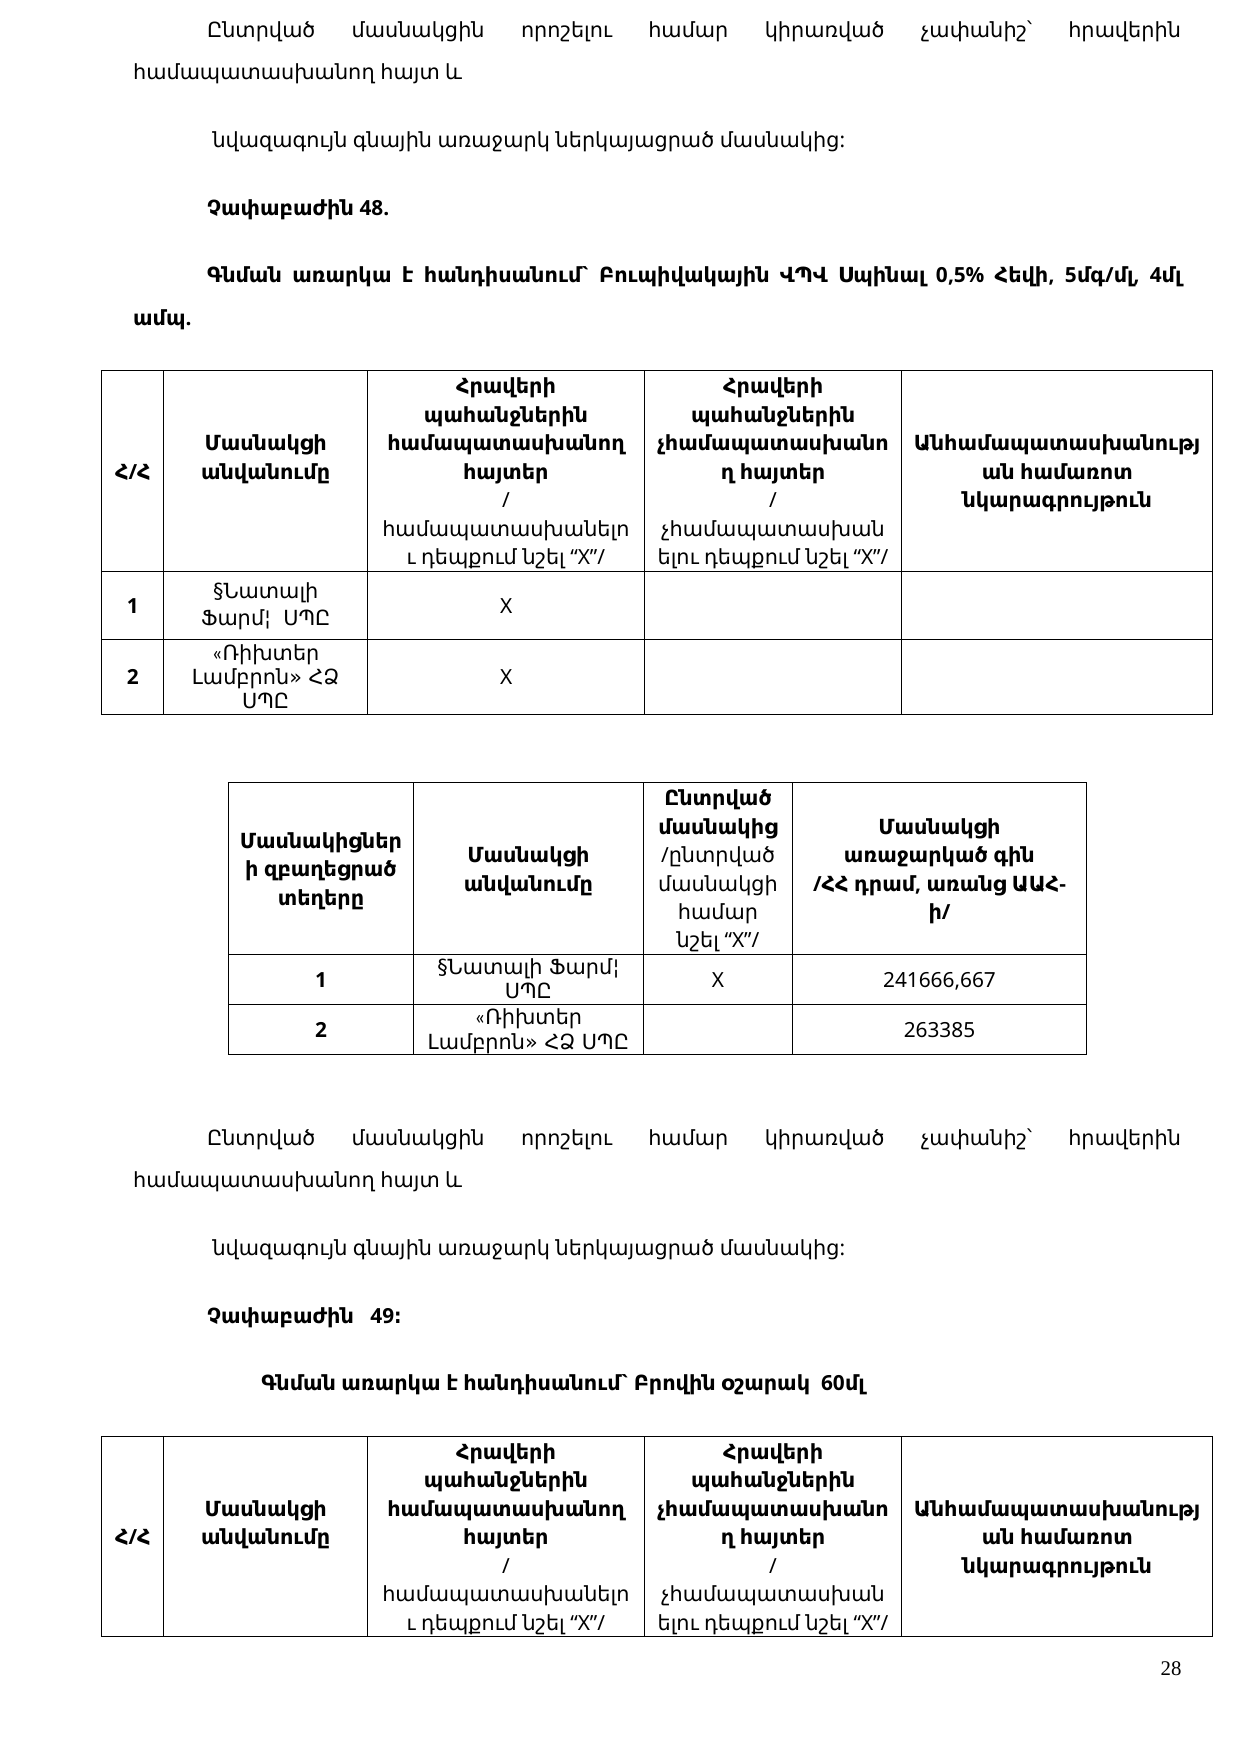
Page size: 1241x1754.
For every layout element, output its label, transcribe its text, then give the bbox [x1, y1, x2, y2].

text նվազագույն գնային առաջարկ ներկայացրած մասնակից: [133, 1233, 1181, 1262]
table_cell 241666,667 [793, 955, 1086, 1003]
table_header Հրավերի պահանջներին համապատասխանող հայտեր /համապատասխանելու դեպքում նշել “X”/ [368, 1437, 644, 1636]
table_cell §Նատալի Ֆարմ¦ ՍՊԸ [164, 572, 367, 639]
text Գնման առարկա է հանդիսանում` Բրովին օշարակ 60մլ [133, 1368, 1181, 1397]
text նվազագույն գնային առաջարկ ներկայացրած մասնակից: [133, 125, 1181, 153]
table_header Անհամապատասխանության համառոտ նկարագրույթուն [902, 1437, 1212, 1636]
table_cell X [368, 572, 644, 639]
table_cell [644, 1005, 792, 1054]
table_header Հրավերի պահանջներին չհամապատասխանող հայտեր /չհամապատասխանելու դեպքում նշել “X”/ [645, 1437, 901, 1636]
table_header Հրավերի պահանջներին համապատասխանող հայտեր /համապատասխանելու դեպքում նշել “X”/ [368, 371, 644, 571]
text Գնման առարկա է հանդիսանում` Բուպիվակային ՎՊՎ Սպինալ 0,5% Հեվի, 5մգ/մլ, 4մլ ամպ. [133, 260, 1181, 331]
text Չափաբաժին 48. [133, 193, 1181, 221]
table_cell 1 [102, 572, 163, 639]
table_header Մասնակիցների զբաղեցրած տեղերը [229, 783, 413, 954]
table_cell 2 [229, 1005, 413, 1054]
table_cell X [368, 640, 644, 714]
table_cell «Ռիխտեր Լամբրոն» ՀՁ ՍՊԸ [414, 1005, 643, 1054]
table_header Հ/Հ [102, 1437, 163, 1636]
table_header Մասնակցի առաջարկած գին /ՀՀ դրամ, առանց ԱԱՀ-ի/ [793, 783, 1086, 954]
table_header Հրավերի պահանջներին չհամապատասխանող հայտեր /չհամապատասխանելու դեպքում նշել “X”/ [645, 371, 901, 571]
table_cell [902, 572, 1212, 639]
table_header Անհամապատասխանության համառոտ նկարագրույթուն [902, 371, 1212, 571]
table_header Ընտրված մասնակից /ընտրված մասնակցի համար նշել “X”/ [644, 783, 792, 954]
table_cell [645, 640, 901, 714]
text Ընտրված մասնակցին որոշելու համար կիրառված չափանիշ՝ հրավերին համապատասխանող հայտ և [133, 1123, 1181, 1194]
table_cell «Ռիխտեր Լամբրոն» ՀՁ ՍՊԸ [164, 640, 367, 714]
table_cell 2 [102, 640, 163, 714]
table_header Մասնակցի անվանումը [164, 371, 367, 571]
table_cell X [644, 955, 792, 1003]
table_header Մասնակցի անվանումը [414, 783, 643, 954]
text Չափաբաժին 49։ [133, 1301, 1181, 1329]
table_cell [902, 640, 1212, 714]
table_cell §Նատալի Ֆարմ¦ ՍՊԸ [414, 955, 643, 1003]
table_header Մասնակցի անվանումը [164, 1437, 367, 1636]
table_header Հ/Հ [102, 371, 163, 571]
table_cell 1 [229, 955, 413, 1003]
text Ընտրված մասնակցին որոշելու համար կիրառված չափանիշ՝ հրավերին համապատասխանող հայտ և [133, 15, 1181, 86]
table_cell 263385 [793, 1005, 1086, 1054]
table_cell [645, 572, 901, 639]
